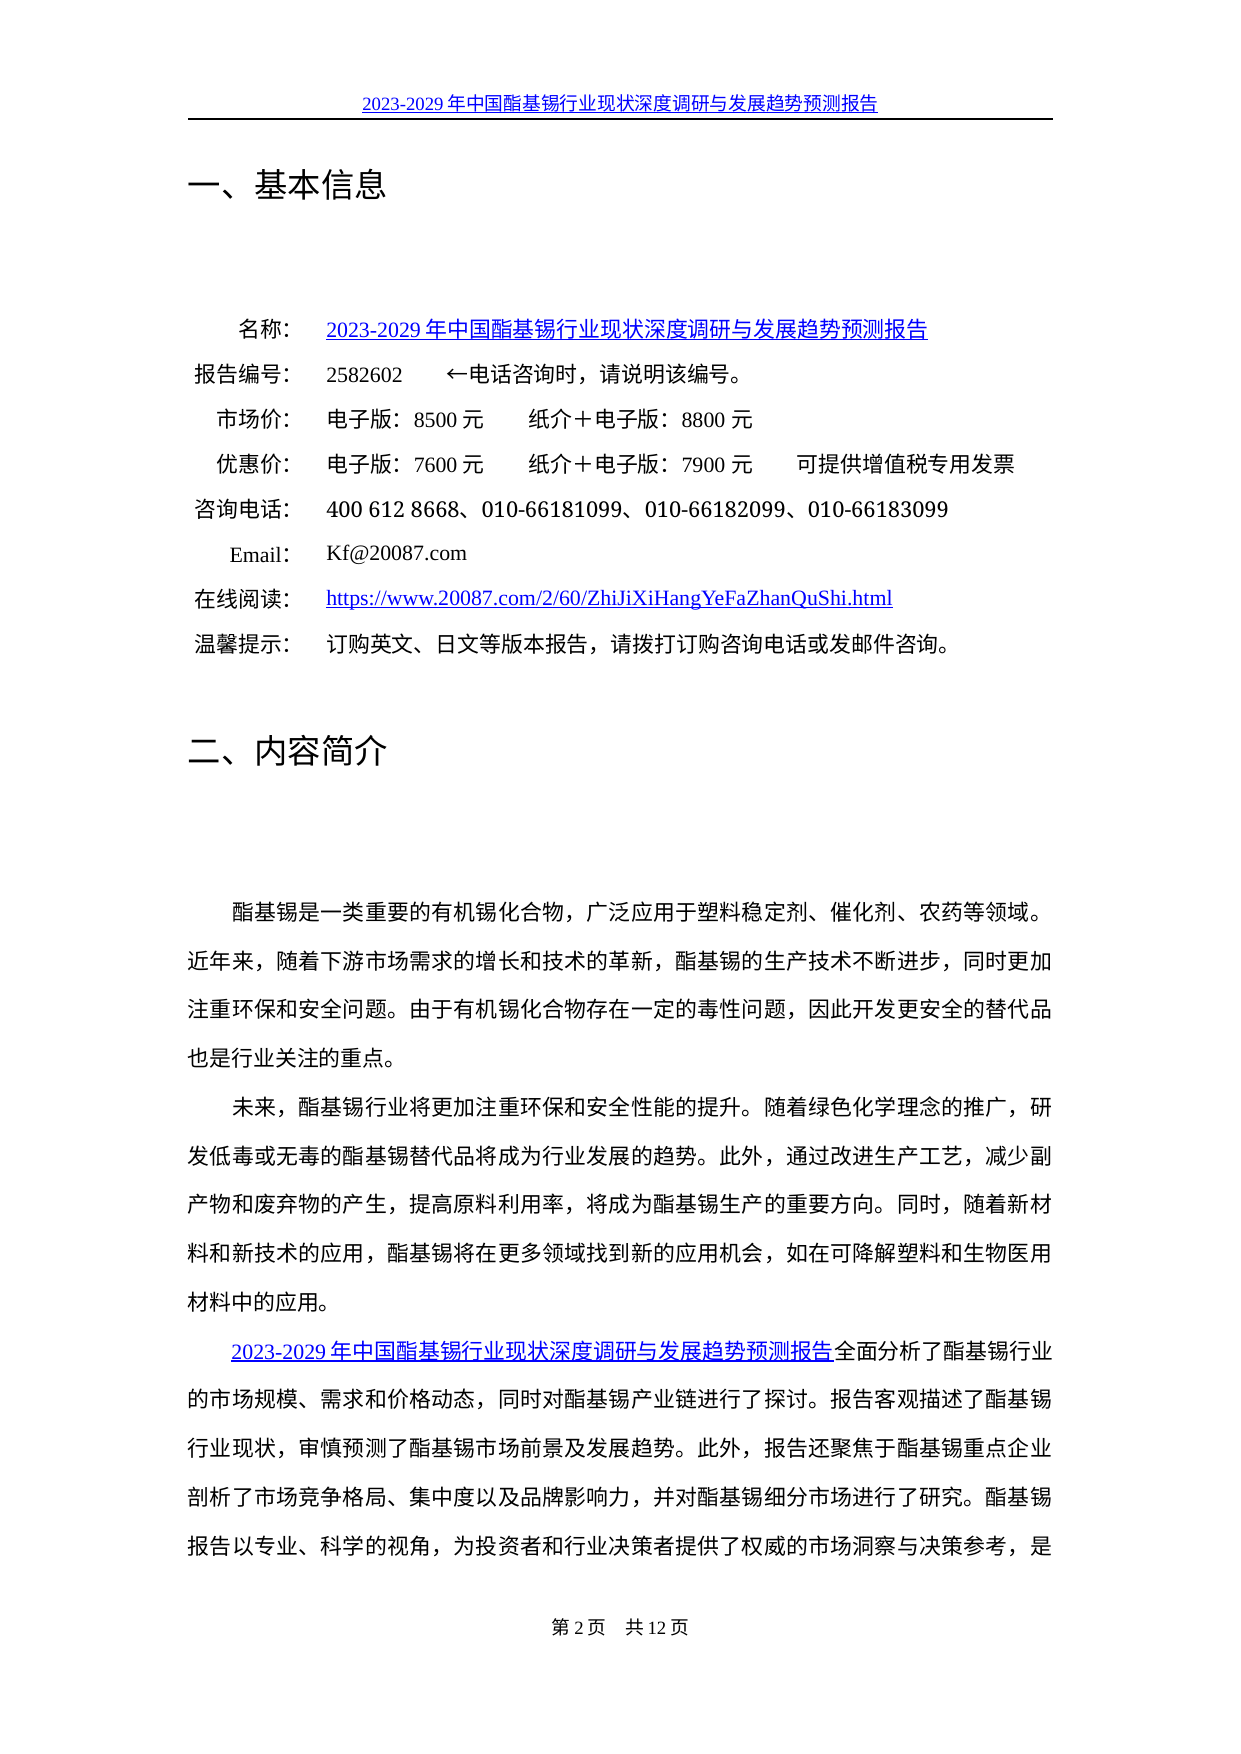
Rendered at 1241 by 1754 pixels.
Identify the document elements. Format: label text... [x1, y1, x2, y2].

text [187, 894, 1053, 1561]
table_cell 温馨提示： [167, 627, 315, 672]
table_cell 400 612 8668、010-66181099、010-66182099、010-66183099 [315, 492, 1073, 537]
table_cell Kf@20087.com [315, 537, 1073, 582]
table_cell [315, 582, 1073, 627]
table_cell 咨询电话： [167, 492, 315, 537]
title 一、基本信息 [187, 150, 1053, 215]
title 二、内容简介 [187, 717, 1053, 782]
table_header 名称： [167, 312, 315, 357]
table_cell Email： [167, 537, 315, 582]
table_cell 优惠价： [167, 447, 315, 492]
table_cell 市场价： [167, 402, 315, 447]
table_cell 在线阅读： [167, 582, 315, 627]
table_cell 报告编号： [167, 357, 315, 402]
table_cell 订购英文、日文等版本报告，请拨打订购咨询电话或发邮件咨询。 [315, 627, 1073, 672]
table_header 2023-2029年中国酯基锡行业现状深度调研与发展趋势预测报告 [315, 312, 1073, 357]
table_cell 电子版：7600 元 纸介＋电子版：7900 元 可提供增值税专用发票 [315, 447, 1073, 492]
table_cell 电子版：8500 元 纸介＋电子版：8800 元 [315, 402, 1073, 447]
table_cell 2582602 ←电话咨询时，请说明该编号。 [315, 357, 1073, 402]
